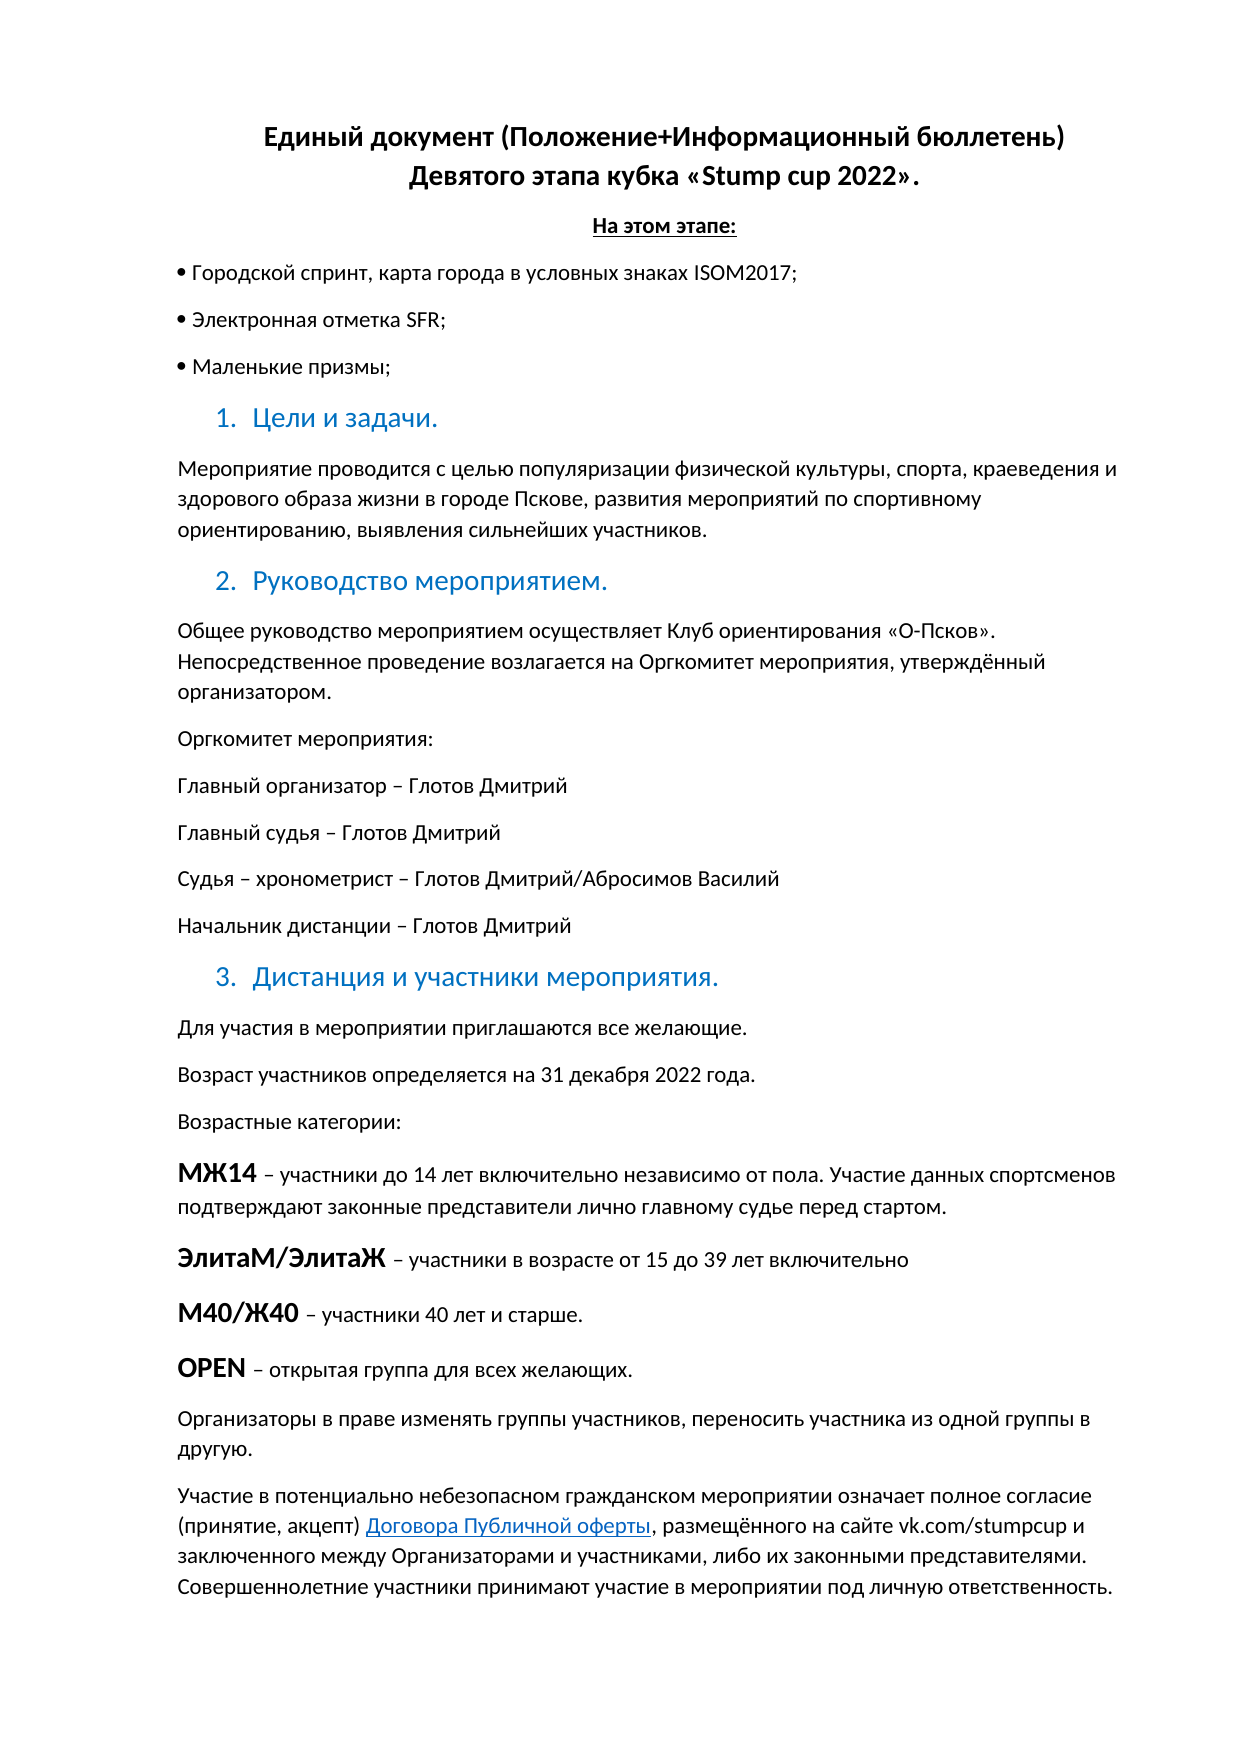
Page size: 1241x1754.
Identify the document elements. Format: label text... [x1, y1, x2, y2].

text Для участия в мероприятии приглашаются все желающие. [177, 1013, 1152, 1041]
text Общее руководство мероприятием осуществляет Клуб ориентирования «О-Псков». Непосредственное проведение возлагается на Оргкомитет мероприятия, утверждённый организатором. [177, 617, 1152, 705]
list Цели и задачи. [215, 399, 1152, 435]
text ЭлитаМ/ЭлитаЖ – участники в возрасте от 15 до 39 лет включительно [177, 1239, 1152, 1274]
text Электронная отметка SFR; [177, 305, 1152, 333]
text Возраст участников определяется на 31 декабря 2022 года. [177, 1060, 1152, 1088]
text Маленькие призмы; [177, 352, 1152, 380]
text МЖ14 – участники до 14 лет включительно независимо от пола. Участие данных спортсменов подтверждают законные представители лично главному судье перед стартом. [177, 1154, 1152, 1220]
text Девятого этапа кубка «Stump cup 2022». [177, 157, 1152, 192]
list Дистанция и участники мероприятия. [215, 958, 1152, 994]
text М40/Ж40 – участники 40 лет и старше. [177, 1294, 1152, 1329]
text Организаторы в праве изменять группы участников, переносить участника из одной группы в другую. [177, 1404, 1152, 1462]
text Городской спринт, карта города в условных знаках ISOM2017; [177, 258, 1152, 287]
list Руководство мероприятием. [215, 562, 1152, 597]
text Судья – хронометрист – Глотов Дмитрий/Абросимов Василий [177, 864, 1152, 893]
text Начальник дистанции – Глотов Дмитрий [177, 911, 1152, 939]
text Оргкомитет мероприятия: [177, 724, 1152, 752]
text Возрастные категории: [177, 1107, 1152, 1135]
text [177, 1481, 1152, 1600]
text Единый документ (Положение+Информационный бюллетень) [177, 118, 1152, 154]
text Главный судья – Глотов Дмитрий [177, 818, 1152, 846]
text Главный организатор – Глотов Дмитрий [177, 771, 1152, 799]
text На этом этапе: [177, 212, 1152, 240]
text Мероприятие проводится с целью популяризации физической культуры, спорта, краеведения и здорового образа жизни в городе Пскове, развития мероприятий по спортивному ориентированию, выявления сильнейших участников. [177, 454, 1152, 543]
text OPEN – открытая группа для всех желающих. [177, 1349, 1152, 1384]
